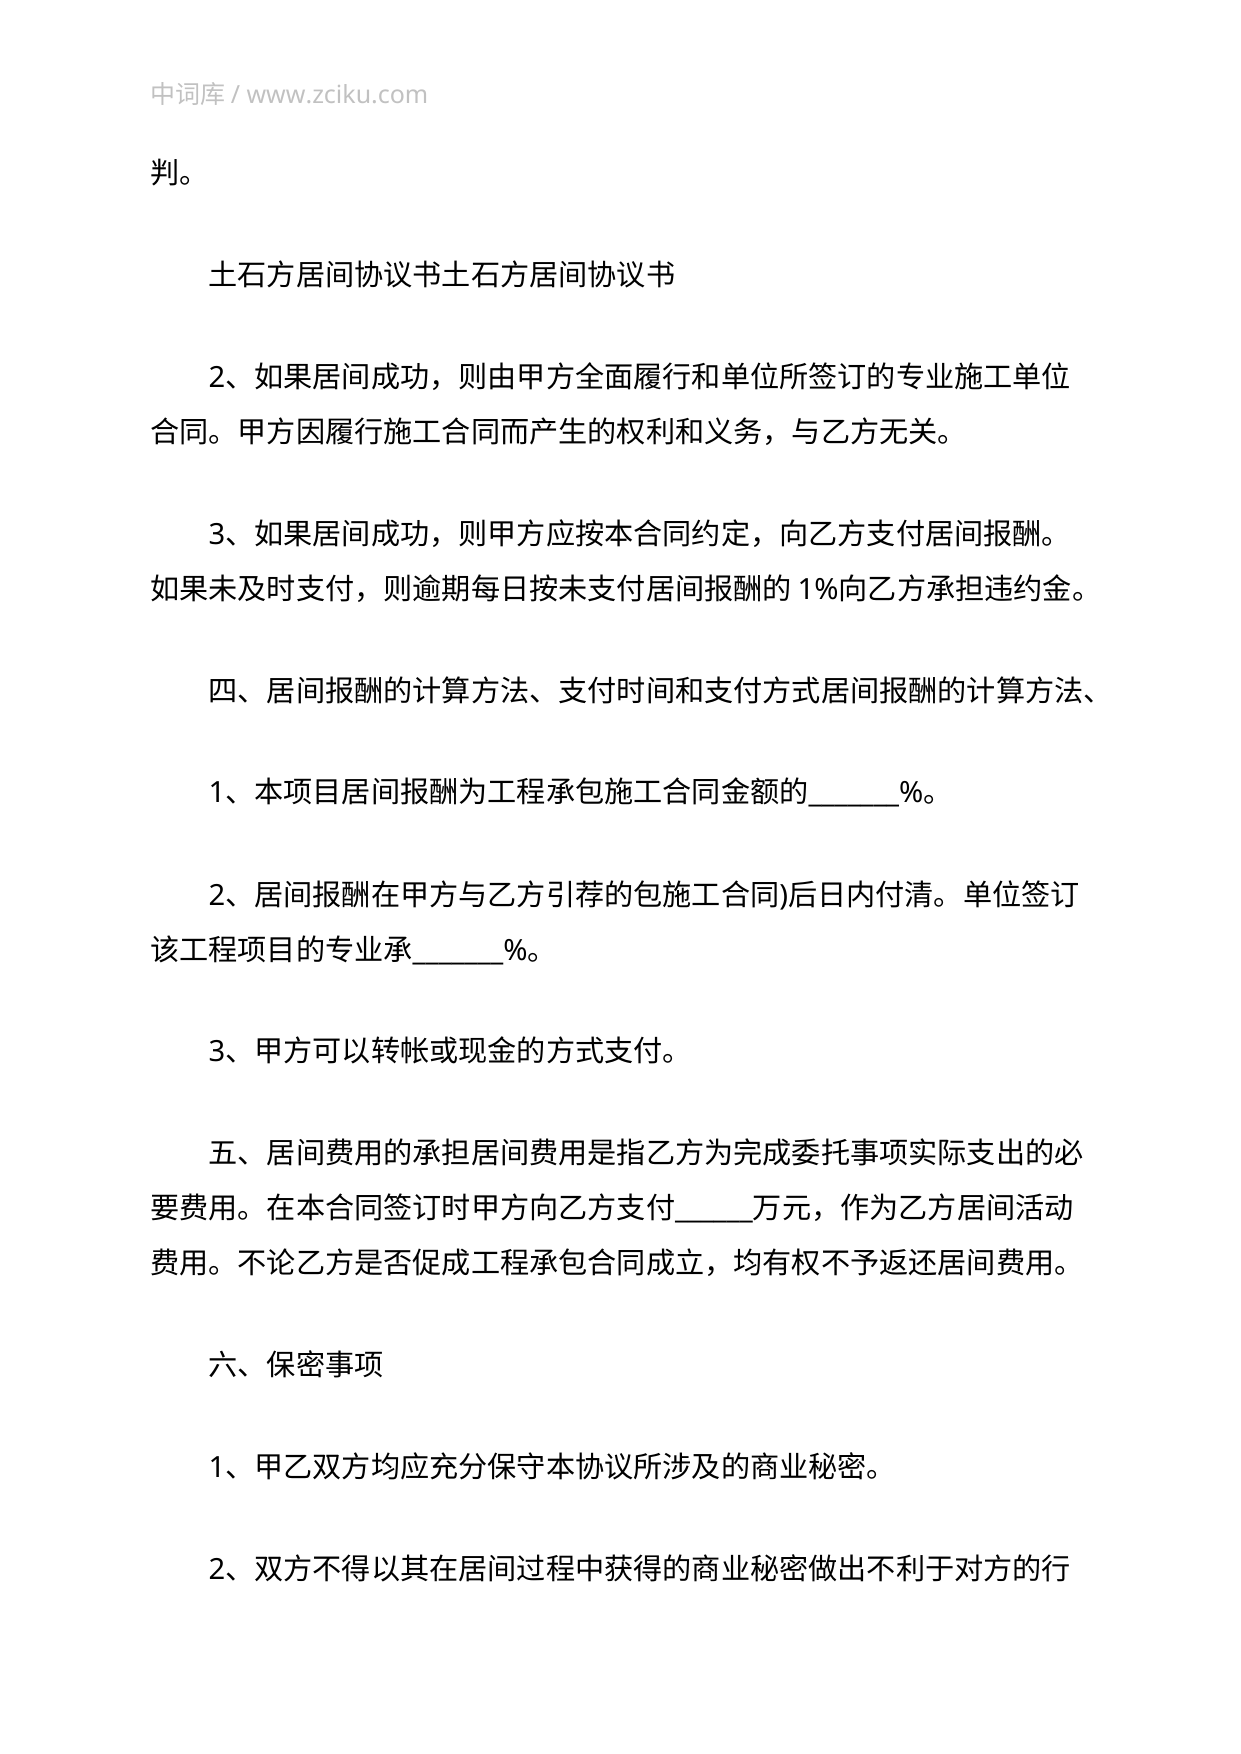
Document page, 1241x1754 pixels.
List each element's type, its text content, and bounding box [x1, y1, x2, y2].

text 3、如果居间成功，则甲方应按本合同约定，向乙方支付居间报酬。如果未及时支付，则逾期每日按未支付居间报酬的1%向乙方承担违约金。 [150, 510, 1090, 608]
text 1、本项目居间报酬为工程承包施工合同金额的_______%。 [150, 769, 1090, 811]
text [150, 1545, 1090, 1588]
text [150, 150, 1090, 192]
text 五、居间费用的承担居间费用是指乙方为完成委托事项实际支出的必要费用。在本合同签订时甲方向乙方支付______万元，作为乙方居间活动费用。不论乙方是否促成工程承包合同成立，均有权不予返还居间费用。 [150, 1130, 1090, 1282]
text 1、甲乙双方均应充分保守本协议所涉及的商业秘密。 [150, 1443, 1090, 1486]
text 3、甲方可以转帐或现金的方式支付。 [150, 1028, 1090, 1070]
text 2、居间报酬在甲方与乙方引荐的包施工合同)后日内付清。单位签订该工程项目的专业承_______%。 [150, 871, 1090, 968]
text 六、保密事项 [150, 1342, 1090, 1384]
text 四、居间报酬的计算方法、支付时间和支付方式居间报酬的计算方法、 [150, 667, 1090, 709]
text 土石方居间协议书土石方居间协议书 [150, 252, 1090, 294]
text 2、如果居间成功，则由甲方全面履行和单位所签订的专业施工单位合同。甲方因履行施工合同而产生的权利和义务，与乙方无关。 [150, 353, 1090, 451]
